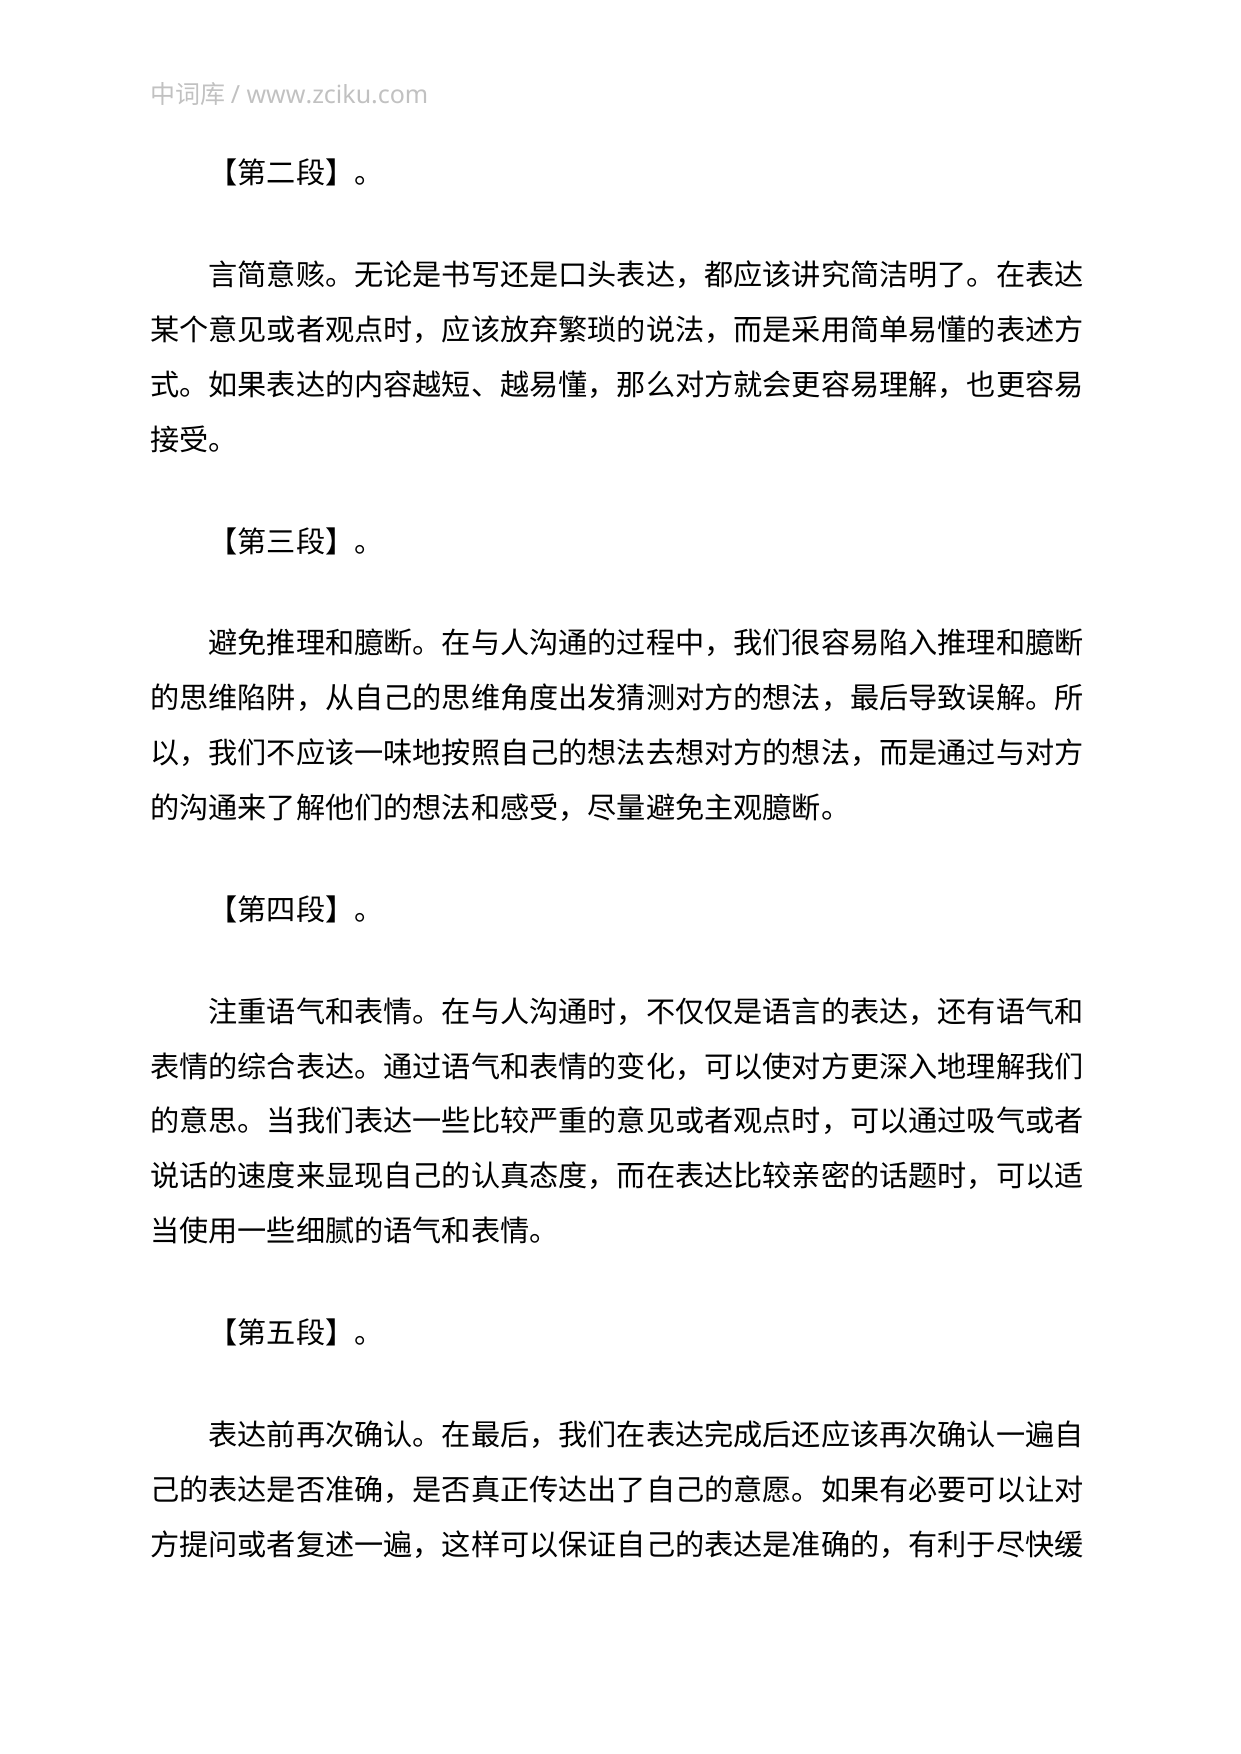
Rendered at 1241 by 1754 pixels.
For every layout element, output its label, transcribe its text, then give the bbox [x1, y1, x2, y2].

text 【第二段】。 [150, 150, 1090, 192]
text 【第三段】。 [150, 518, 1090, 561]
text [150, 1411, 1090, 1563]
text 【第五段】。 [150, 1309, 1090, 1352]
text 【第四段】。 [150, 886, 1090, 929]
text 注重语气和表情。在与人沟通时，不仅仅是语言的表达，还有语气和表情的综合表达。通过语气和表情的变化，可以使对方更深入地理解我们的意思。当我们表达一些比较严重的意见或者观点时，可以通过吸气或者说话的速度来显现自己的认真态度，而在表达比较亲密的话题时，可以适当使用一些细腻的语气和表情。 [150, 988, 1090, 1250]
text 避免推理和臆断。在与人沟通的过程中，我们很容易陷入推理和臆断的思维陷阱，从自己的思维角度出发猜测对方的想法，最后导致误解。所以，我们不应该一味地按照自己的想法去想对方的想法，而是通过与对方的沟通来了解他们的想法和感受，尽量避免主观臆断。 [150, 620, 1090, 827]
text 言简意赅。无论是书写还是口头表达，都应该讲究简洁明了。在表达某个意见或者观点时，应该放弃繁琐的说法，而是采用简单易懂的表述方式。如果表达的内容越短、越易懂，那么对方就会更容易理解，也更容易接受。 [150, 252, 1090, 459]
